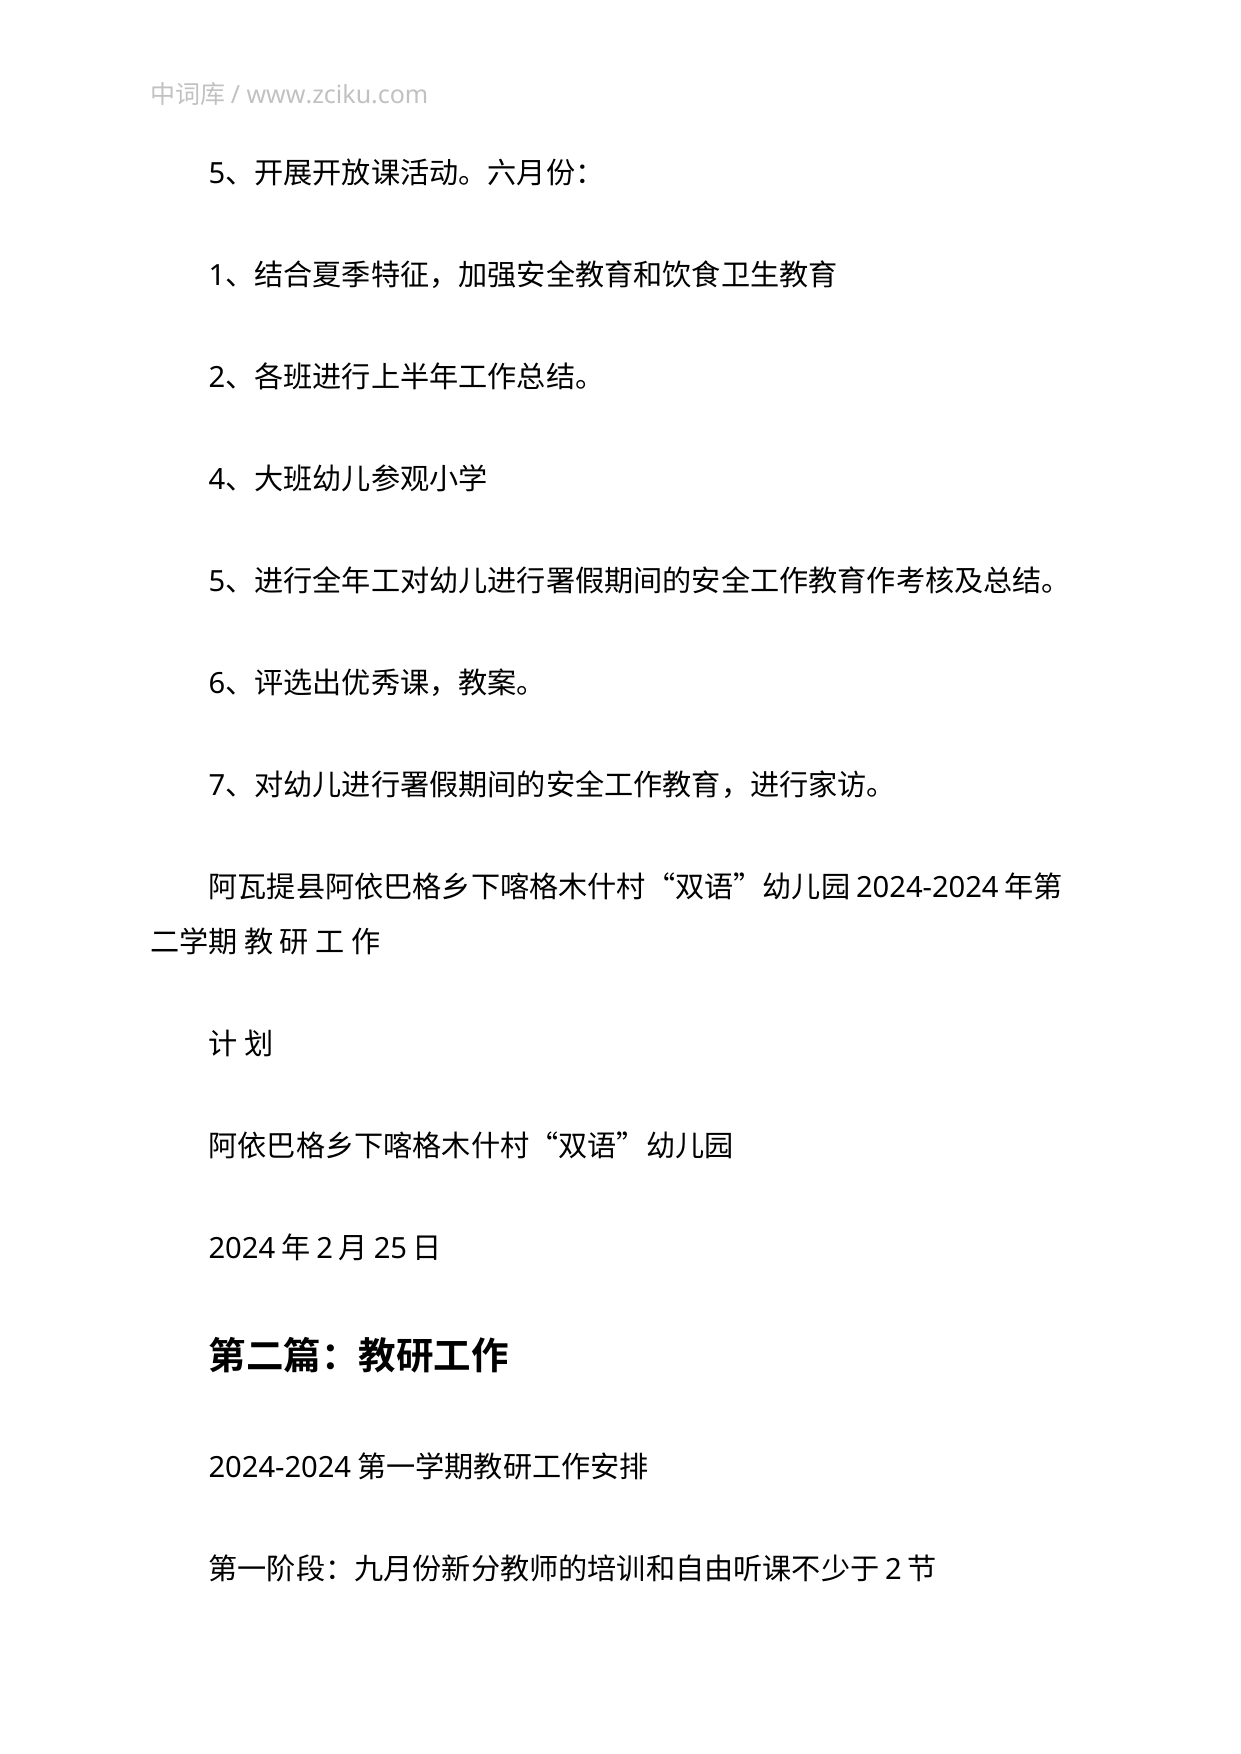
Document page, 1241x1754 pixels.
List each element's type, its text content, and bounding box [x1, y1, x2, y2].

text 2024年2月25日 [150, 1224, 1090, 1267]
text 1、结合夏季特征，加强安全教育和饮食卫生教育 [150, 252, 1090, 294]
text 4、大班幼儿参观小学 [150, 456, 1090, 498]
text 5、开展开放课活动。六月份： [150, 150, 1090, 192]
text 7、对幼儿进行署假期间的安全工作教育，进行家访。 [150, 762, 1090, 804]
text 阿瓦提县阿依巴格乡下喀格木什村“双语”幼儿园2024-2024年第二学期 教 研 工 作 [150, 864, 1090, 961]
text 2、各班进行上半年工作总结。 [150, 354, 1090, 396]
text 2024-2024第一学期教研工作安排 [150, 1443, 1090, 1486]
text 第二篇：教研工作 [150, 1326, 1090, 1380]
text 阿依巴格乡下喀格木什村“双语”幼儿园 [150, 1122, 1090, 1165]
text 计 划 [150, 1021, 1090, 1063]
text 5、进行全年工对幼儿进行署假期间的安全工作教育作考核及总结。 [150, 558, 1090, 600]
text 第一阶段：九月份新分教师的培训和自由听课不少于2节 [150, 1546, 1090, 1588]
text 6、评选出优秀课，教案。 [150, 660, 1090, 702]
